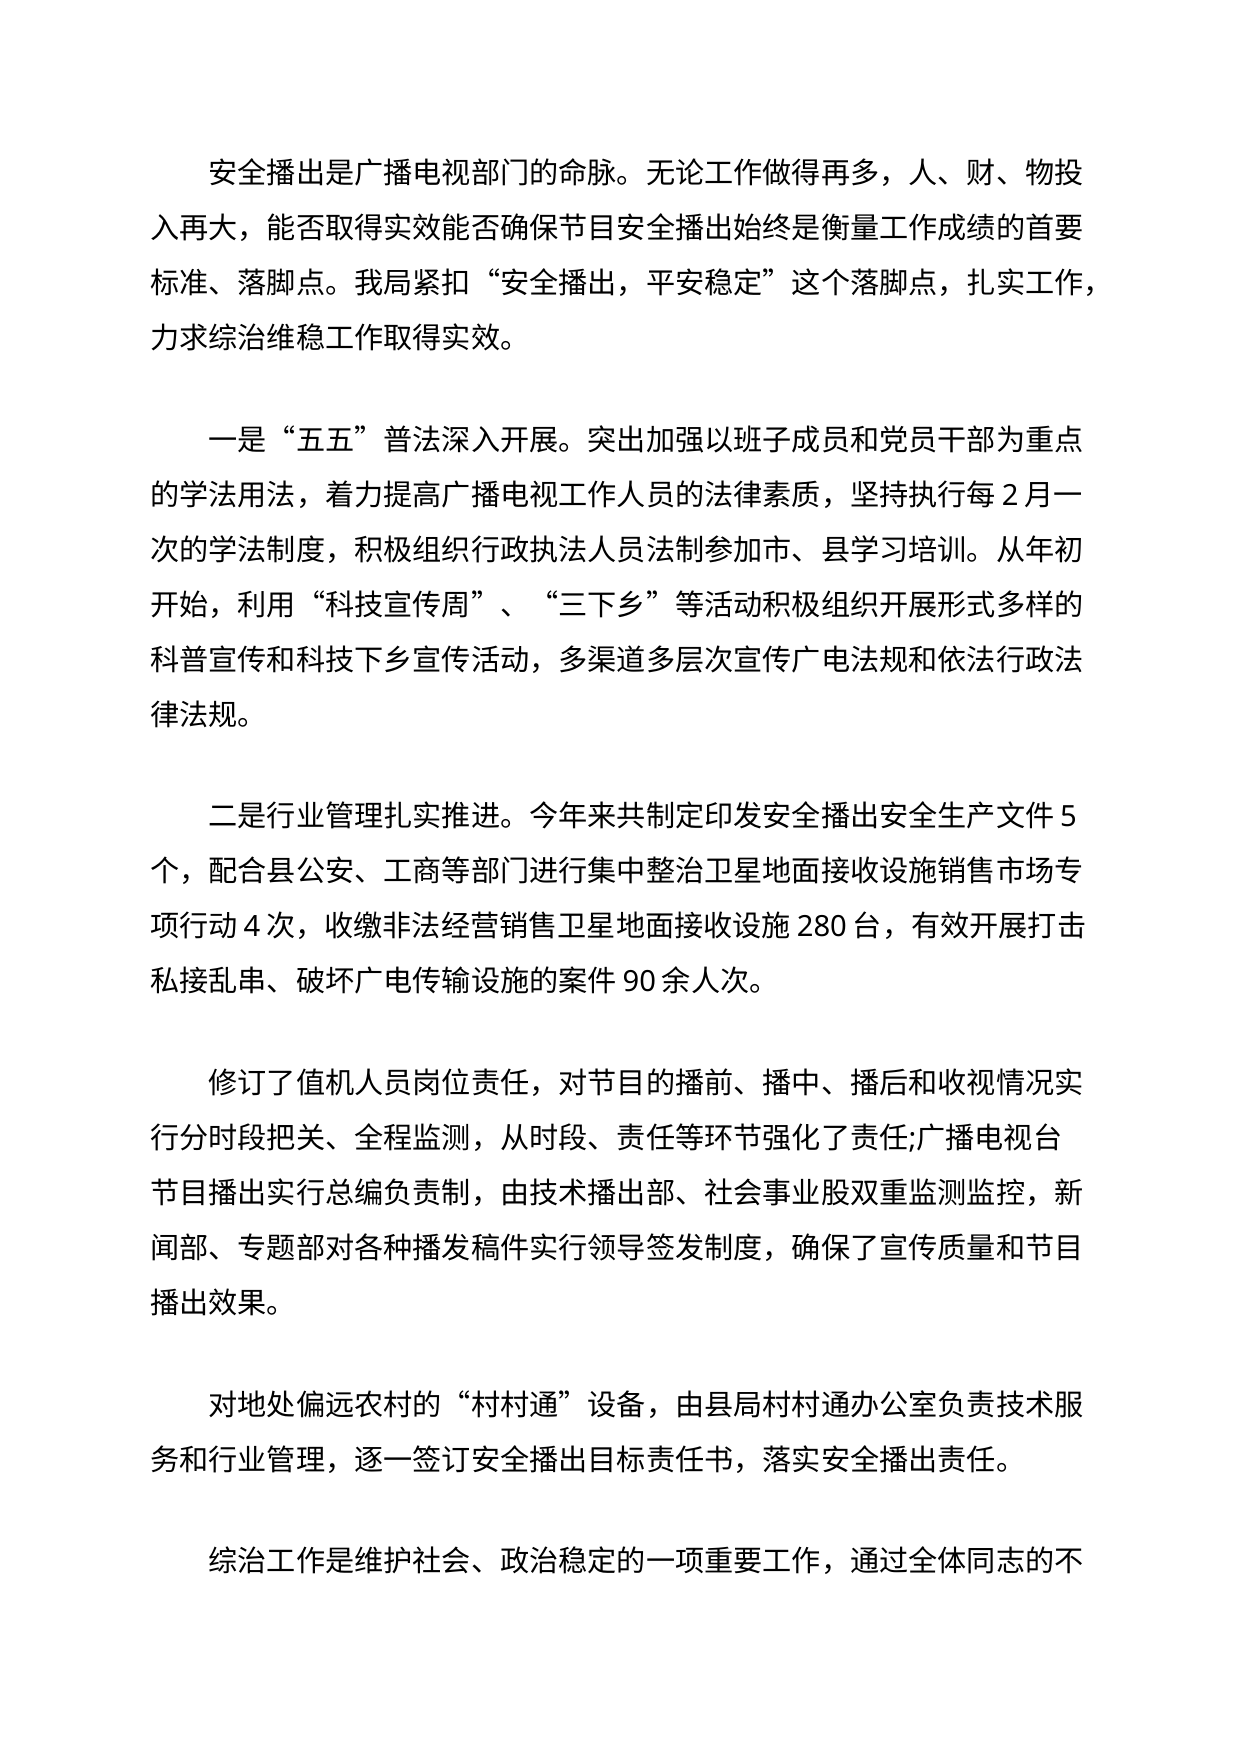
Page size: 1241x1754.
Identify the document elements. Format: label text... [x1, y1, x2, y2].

text 对地处偏远农村的“村村通”设备，由县局村村通办公室负责技术服务和行业管理，逐一签订安全播出目标责任书，落实安全播出责任。 [150, 1381, 1090, 1478]
text 二是行业管理扎实推进。今年来共制定印发安全播出安全生产文件5个，配合县公安、工商等部门进行集中整治卫星地面接收设施销售市场专项行动4次，收缴非法经营销售卫星地面接收设施280台，有效开展打击私接乱串、破坏广电传输设施的案件90余人次。 [150, 793, 1090, 1000]
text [150, 1538, 1090, 1580]
text 修订了值机人员岗位责任，对节目的播前、播中、播后和收视情况实行分时段把关、全程监测，从时段、责任等环节强化了责任;广播电视台节目播出实行总编负责制，由技术播出部、社会事业股双重监测监控，新闻部、专题部对各种播发稿件实行领导签发制度，确保了宣传质量和节目播出效果。 [150, 1060, 1090, 1322]
text 安全播出是广播电视部门的命脉。无论工作做得再多，人、财、物投入再大，能否取得实效能否确保节目安全播出始终是衡量工作成绩的首要标准、落脚点。我局紧扣“安全播出，平安稳定”这个落脚点，扎实工作，力求综治维稳工作取得实效。 [150, 150, 1090, 357]
text 一是“五五”普法深入开展。突出加强以班子成员和党员干部为重点的学法用法，着力提高广播电视工作人员的法律素质，坚持执行每2月一次的学法制度，积极组织行政执法人员法制参加市、县学习培训。从年初开始，利用“科技宣传周”、“三下乡”等活动积极组织开展形式多样的科普宣传和科技下乡宣传活动，多渠道多层次宣传广电法规和依法行政法律法规。 [150, 416, 1090, 733]
